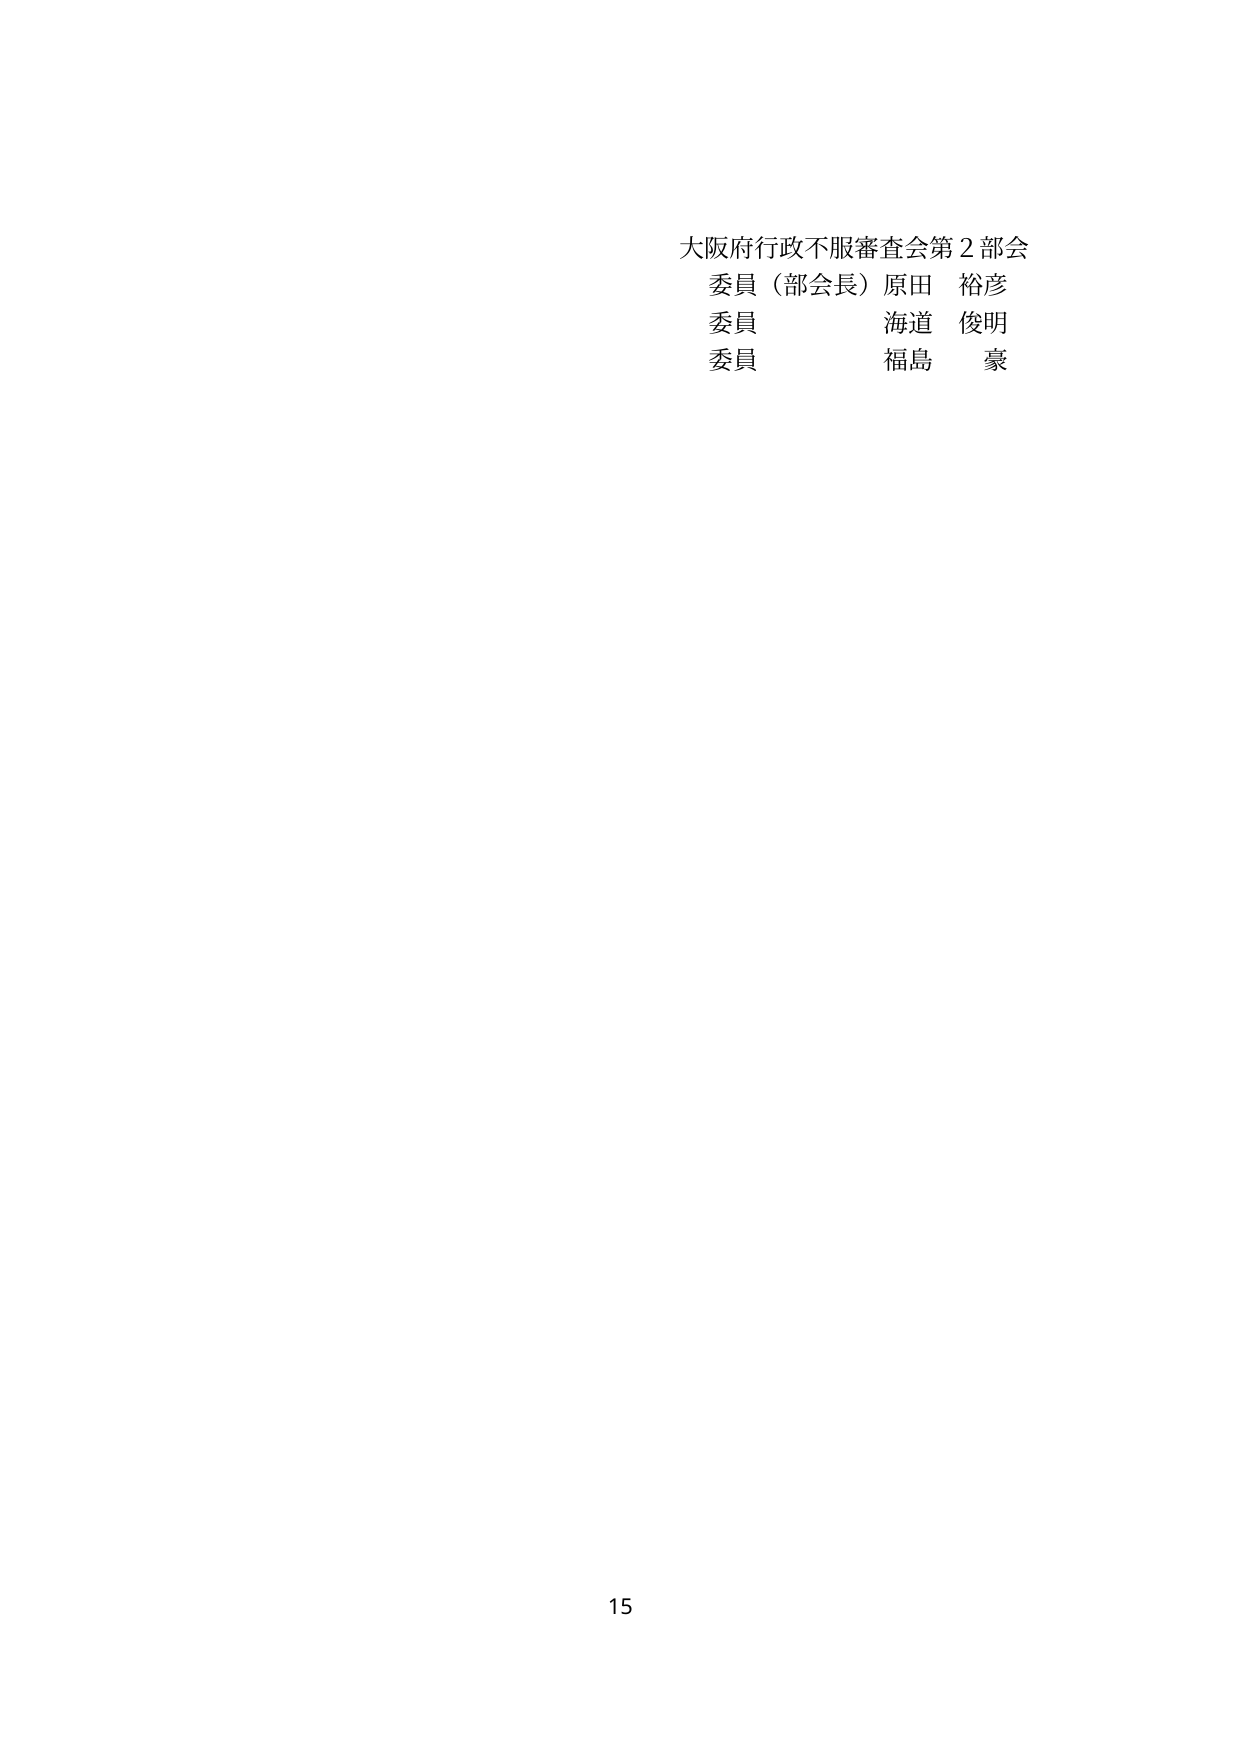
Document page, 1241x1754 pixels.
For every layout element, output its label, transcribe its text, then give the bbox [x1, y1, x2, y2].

text 委員（部会長）原田 裕彦 [709, 265, 1063, 303]
text 大阪府行政不服審査会第２部会 [177, 228, 1063, 265]
text 委員 福島 豪 [709, 340, 1063, 378]
text 委員 海道 俊明 [709, 303, 1063, 340]
